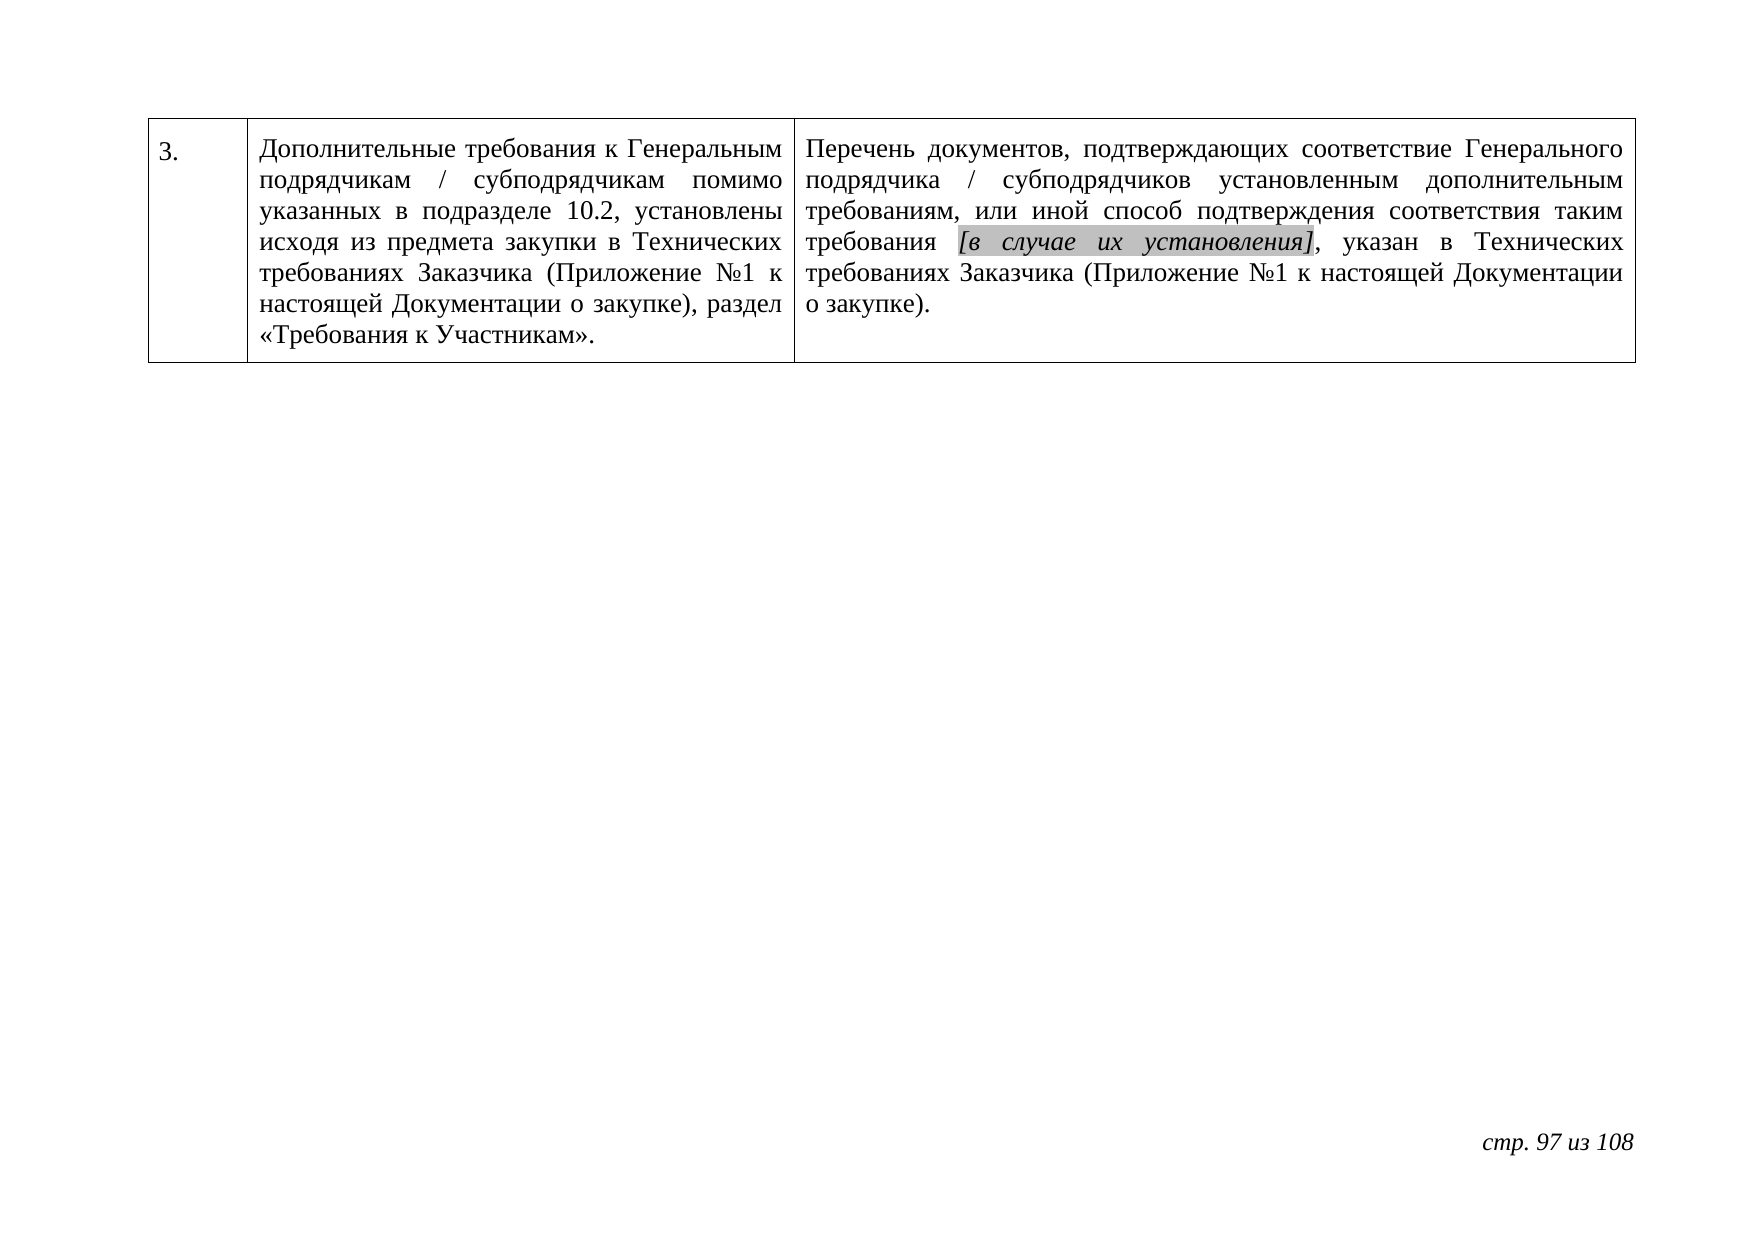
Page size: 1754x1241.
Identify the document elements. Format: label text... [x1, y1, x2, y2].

table_cell Дополнительные требования к Генеральным подрядчикам / субподрядчикам помимо указанных в подразделе 10.2, установлены исходя из предмета закупки в Технических требованиях Заказчика (Приложение №1 к настоящей Документации о закупке), раздел «Требования к Участникам». [248, 119, 794, 362]
table_cell [149, 119, 247, 362]
table_cell Перечень документов, подтверждающих соответствие Генерального подрядчика / субподрядчиков установленным дополнительным требованиям, или иной способ подтверждения соответствия таким требования [в случае их установления], указан в Технических требованиях Заказчика (Приложение №1 к настоящей Документации о закупке). [795, 119, 1635, 362]
